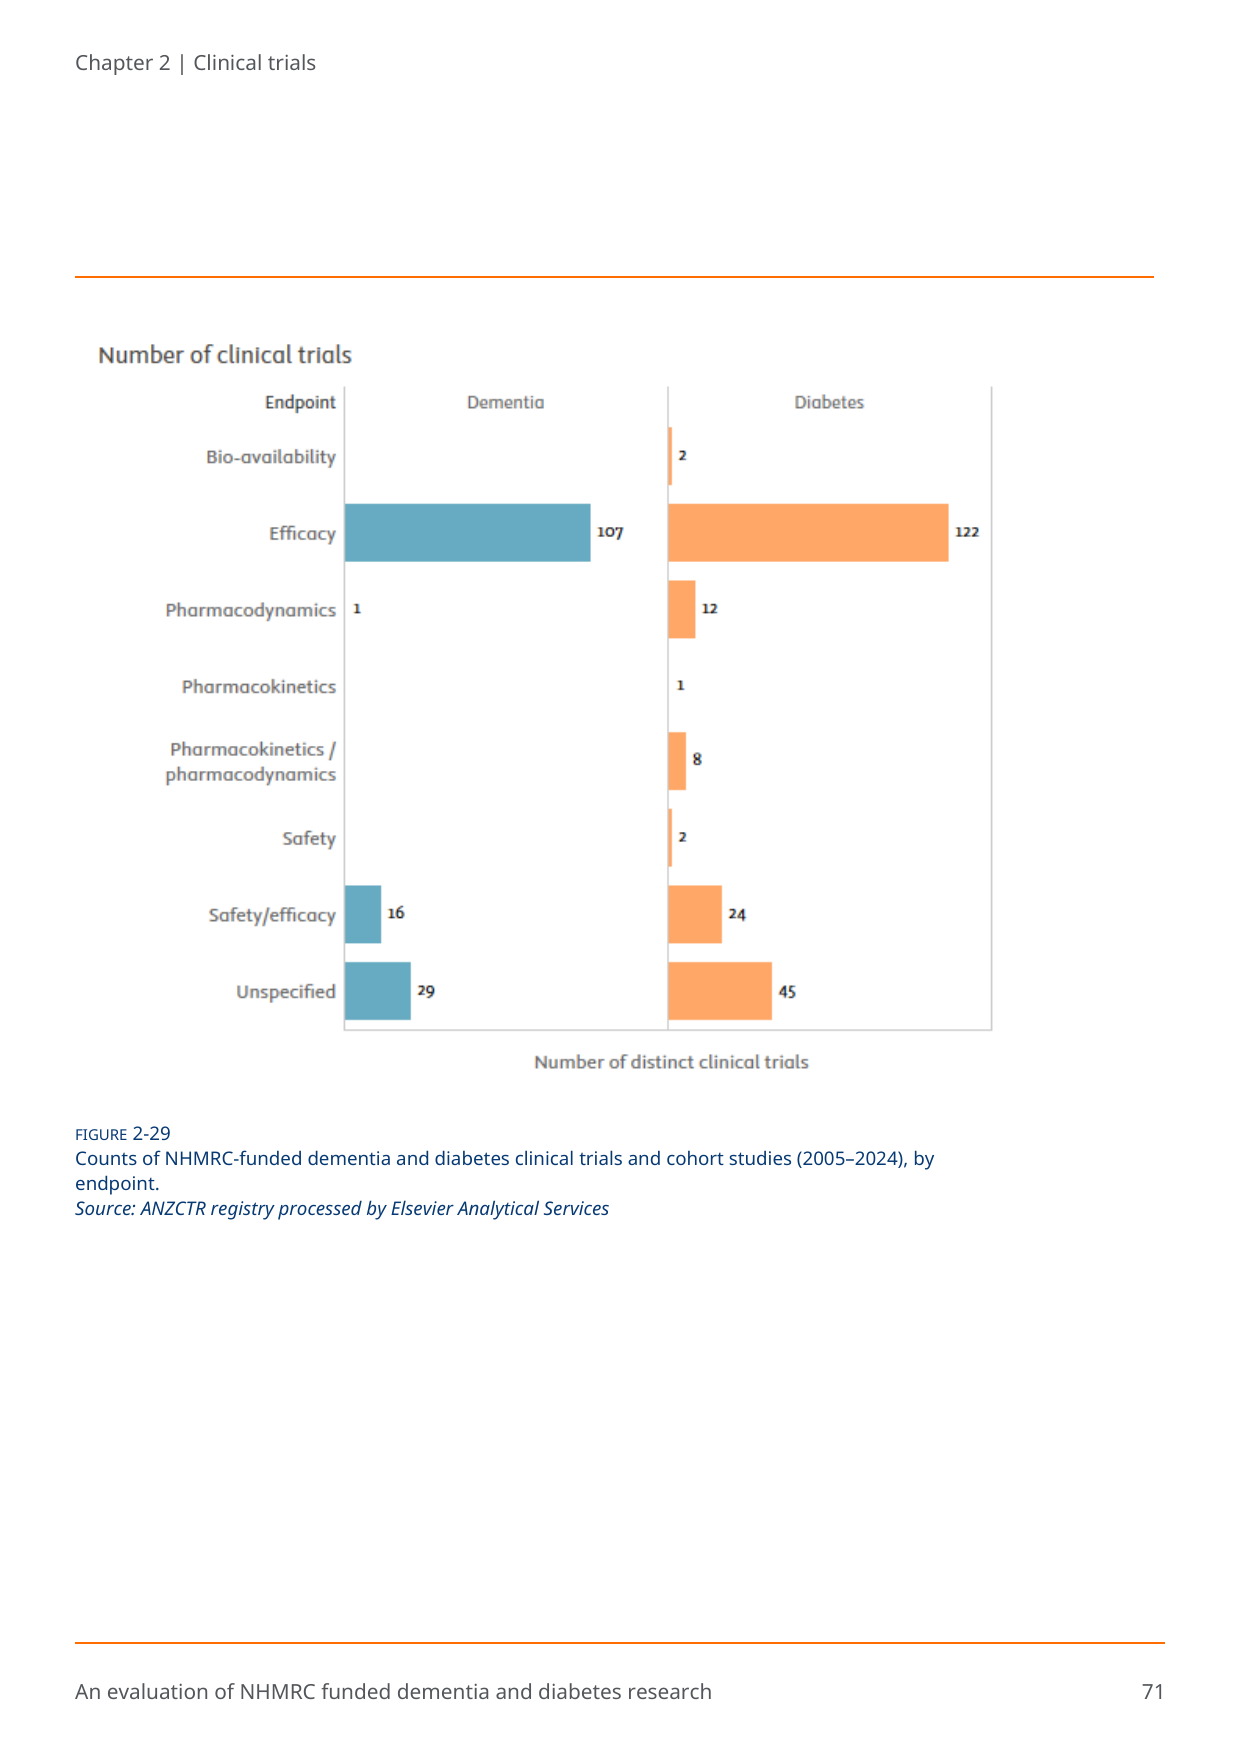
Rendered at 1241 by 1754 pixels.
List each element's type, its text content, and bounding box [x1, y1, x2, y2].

text Source: ANZCTR registry processed by Elsevier Analytical Services [75, 1196, 988, 1221]
text Counts of NHMRC-funded dementia and diabetes clinical trials and cohort studies (2005–2024), by endpoint. [75, 1146, 988, 1196]
picture [75, 318, 1013, 1100]
